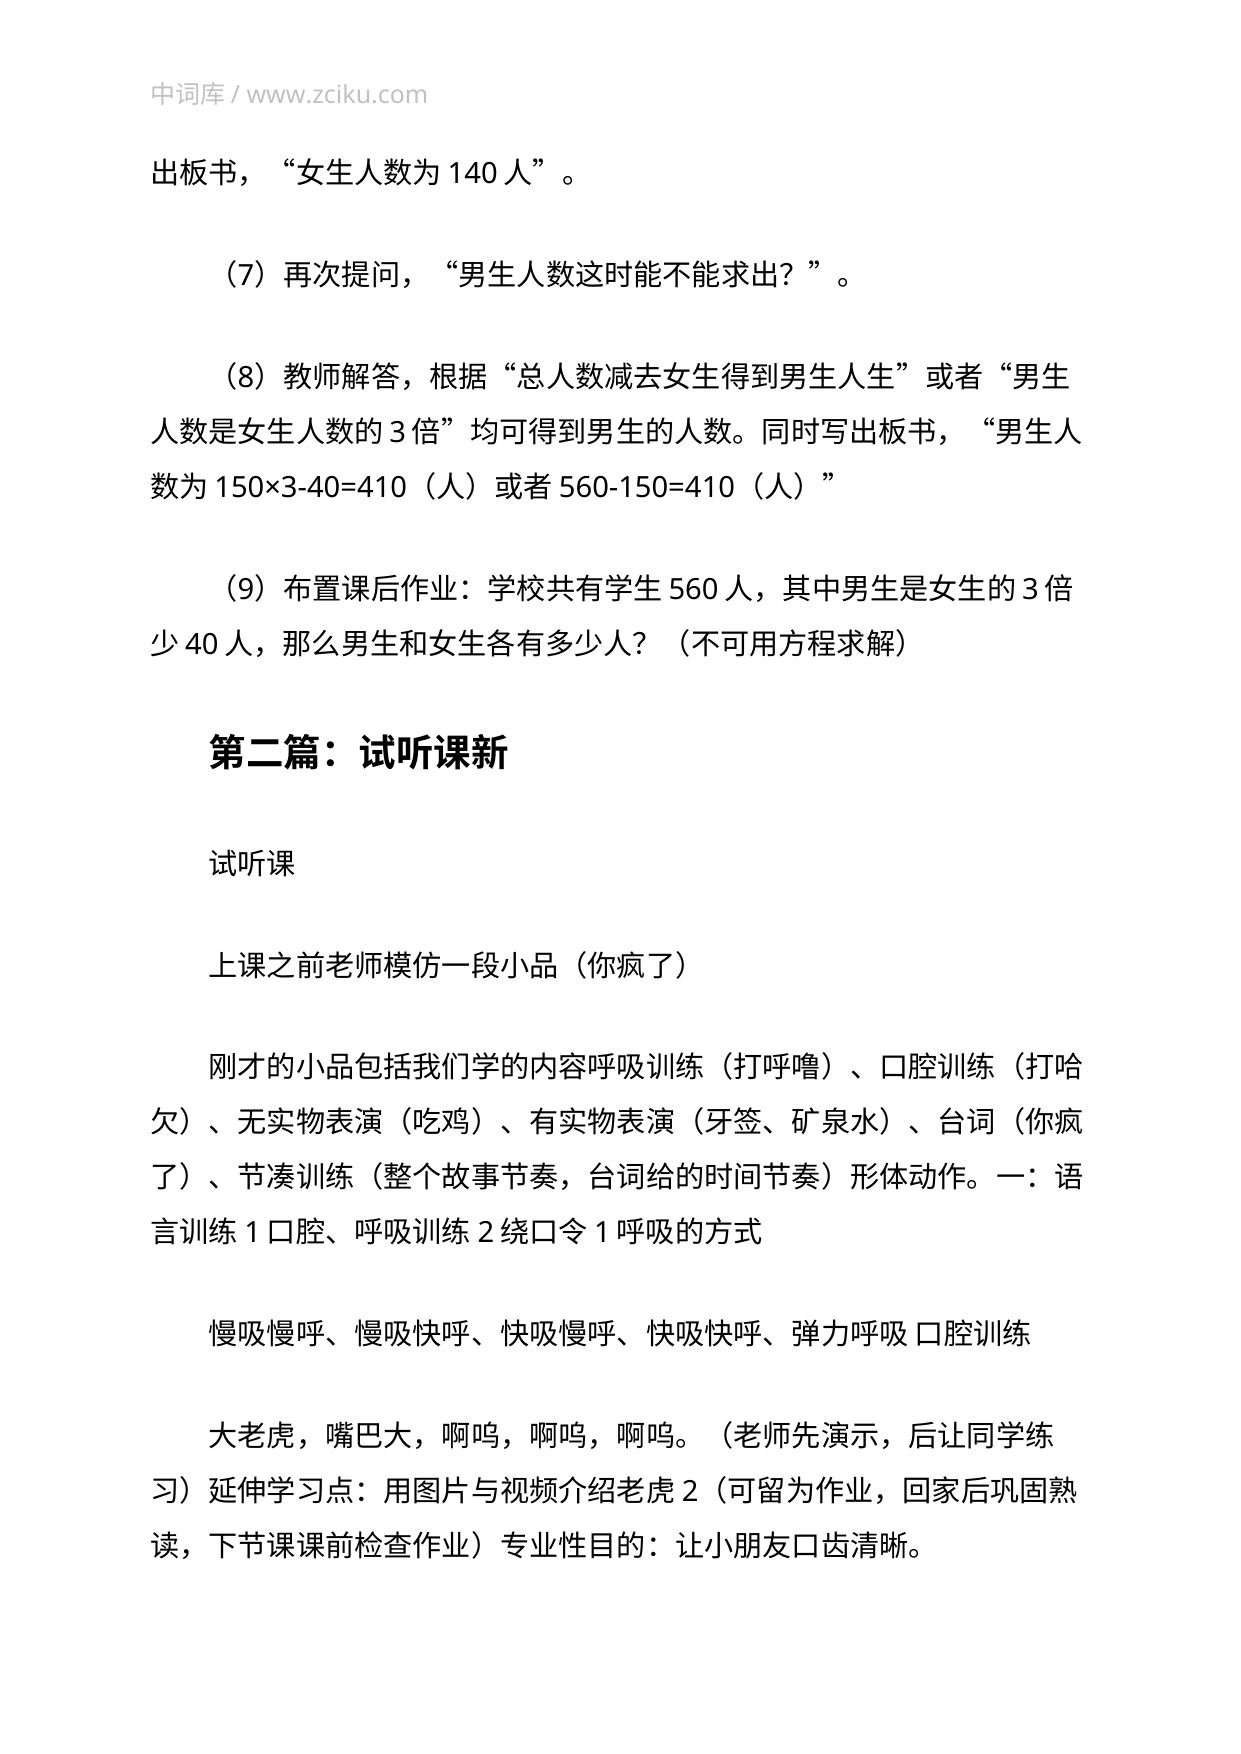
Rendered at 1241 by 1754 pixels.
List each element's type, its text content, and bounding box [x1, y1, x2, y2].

text 慢吸慢呼、慢吸快呼、快吸慢呼、快吸快呼、弹力呼吸 口腔训练 [150, 1311, 1090, 1353]
text （9）布置课后作业：学校共有学生560人，其中男生是女生的3倍少40人，那么男生和女生各有多少人？（不可用方程求解） [150, 566, 1090, 663]
text 大老虎，嘴巴大，啊呜，啊呜，啊呜。（老师先演示，后让同学练习）延伸学习点：用图片与视频介绍老虎 2（可留为作业，回家后巩固熟读，下节课课前检查作业）专业性目的：让小朋友口齿清晰。 [150, 1412, 1090, 1564]
text 刚才的小品包括我们学的内容呼吸训练（打呼噜）、口腔训练（打哈欠）、无实物表演（吃鸡）、有实物表演（牙签、矿泉水）、台词（你疯了）、节凑训练（整个故事节奏，台词给的时间节奏）形体动作。一：语言训练 1口腔、呼吸训练 2绕口令 1呼吸的方式 [150, 1044, 1090, 1251]
text 上课之前老师模仿一段小品（你疯了） [150, 942, 1090, 984]
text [150, 150, 1090, 192]
text （7）再次提问，“男生人数这时能不能求出？”。 [150, 252, 1090, 294]
text 试听课 [150, 840, 1090, 883]
text 第二篇：试听课新 [150, 723, 1090, 777]
text （8）教师解答，根据“总人数减去女生得到男生人生”或者“男生人数是女生人数的3倍”均可得到男生的人数。同时写出板书，“男生人数为150×3-40=410（人）或者560-150=410（人）” [150, 354, 1090, 506]
